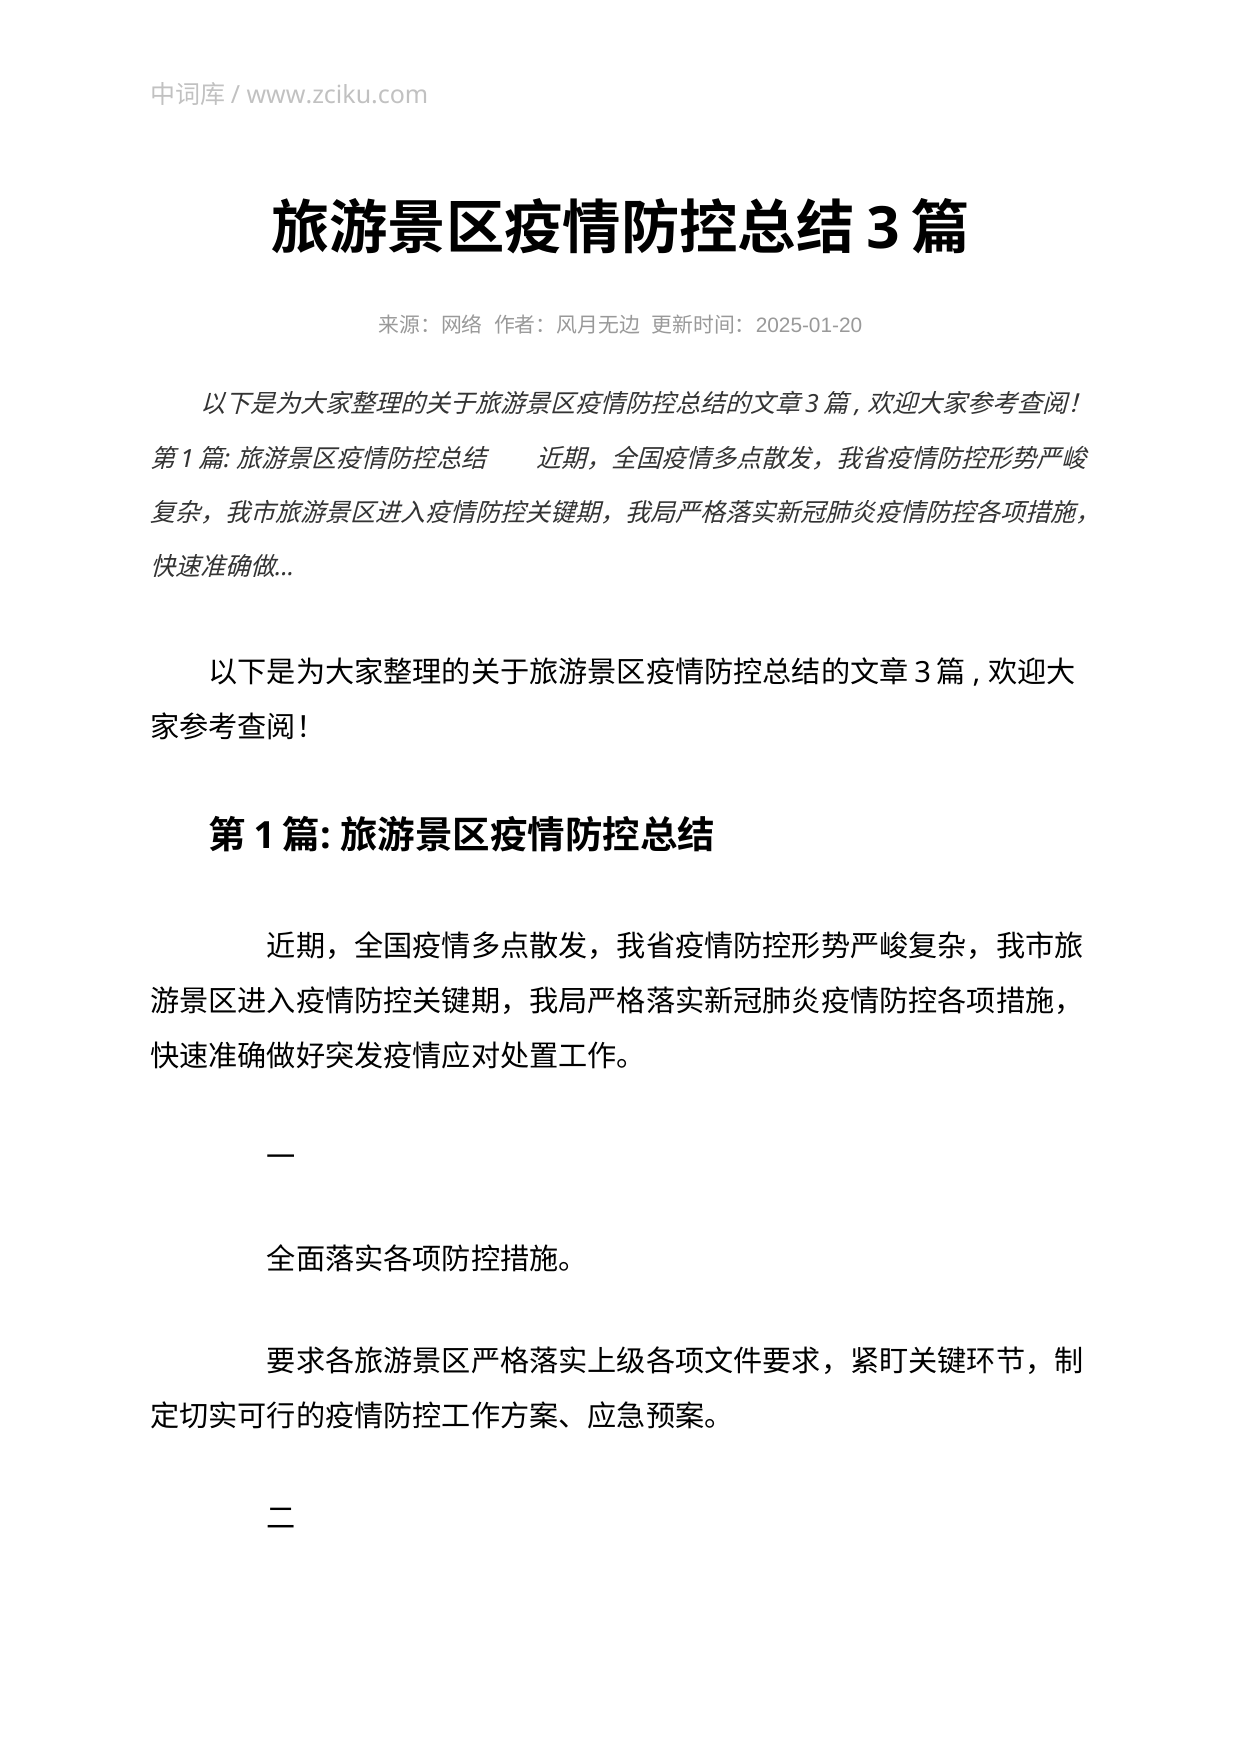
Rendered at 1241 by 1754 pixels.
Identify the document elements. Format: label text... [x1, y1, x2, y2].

subtitle 旅游景区疫情防控总结3篇 [150, 181, 1090, 266]
text 二 [150, 1494, 1090, 1537]
text 近期，全国疫情多点散发，我省疫情防控形势严峻复杂，我市旅游景区进入疫情防控关键期，我局严格落实新冠肺炎疫情防控各项措施，快速准确做好突发疫情应对处置工作。 [150, 922, 1090, 1074]
text 以下是为大家整理的关于旅游景区疫情防控总结的文章3篇 , 欢迎大家参考查阅！第1篇: 旅游景区疫情防控总结 近期，全国疫情多点散发，我省疫情防控形势严峻复杂，我市旅游景区进入疫情防控关键期，我局严格落实新冠肺炎疫情防控各项措施，快速准确做... [150, 384, 1090, 583]
text 第1篇: 旅游景区疫情防控总结 [150, 805, 1090, 859]
text 来源：网络 作者：风月无边 更新时间：2025-01-20 [150, 313, 1090, 337]
text 一 [150, 1134, 1090, 1176]
text 全面落实各项防控措施。 [150, 1236, 1090, 1278]
text 要求各旅游景区严格落实上级各项文件要求，紧盯关键环节，制定切实可行的疫情防控工作方案、应急预案。 [150, 1338, 1090, 1435]
text 以下是为大家整理的关于旅游景区疫情防控总结的文章3篇 , 欢迎大家参考查阅！ [150, 648, 1090, 745]
